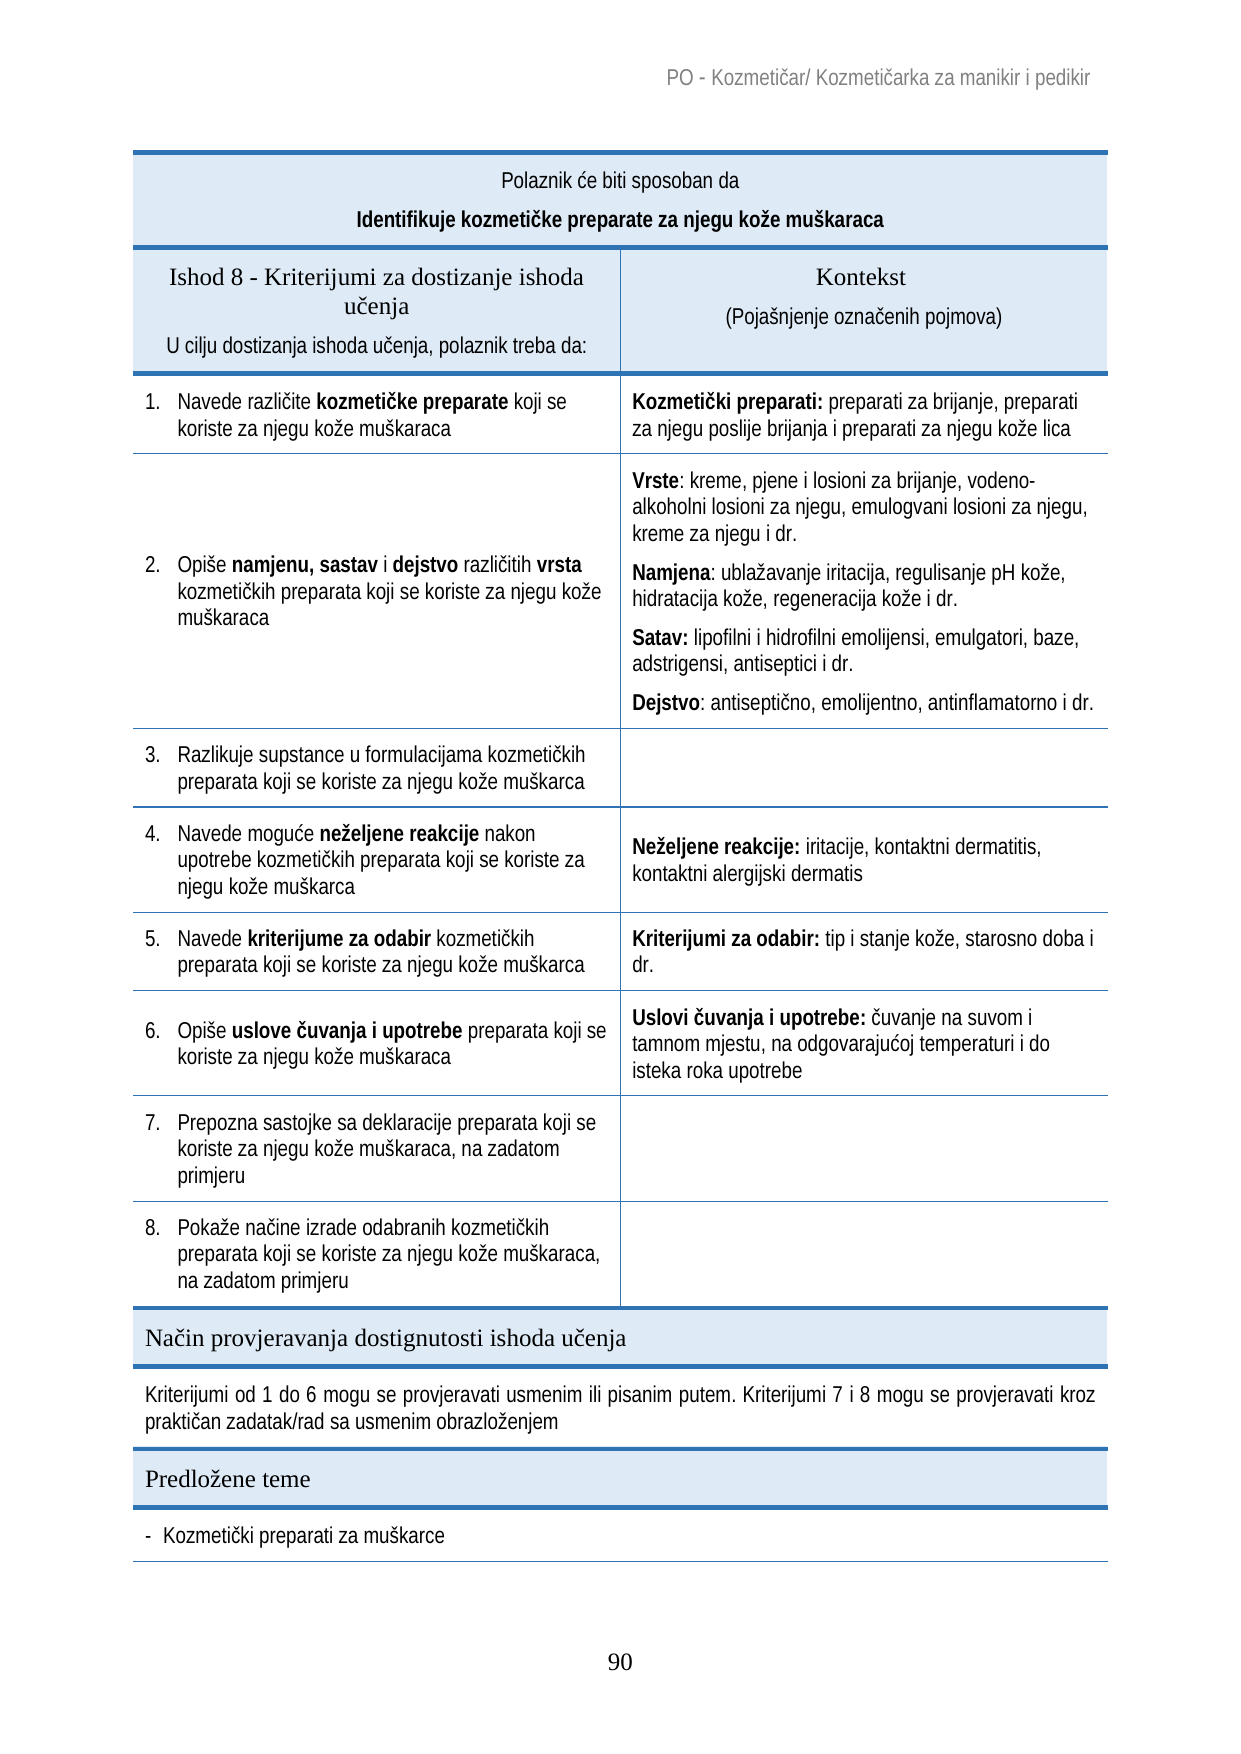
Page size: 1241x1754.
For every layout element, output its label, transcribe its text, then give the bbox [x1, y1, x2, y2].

table_cell Uslovi čuvanja i upotrebe: čuvanje na suvom i tamnom mjestu, na odgovarajućoj temperaturi i do isteka roka upotrebe [621, 991, 1107, 1095]
table_cell Navede moguće neželjene reakcije nakon upotrebe kozmetičkih preparata koji se koriste za njegu kože muškarca [133, 808, 620, 912]
table_cell [133, 1451, 1107, 1505]
table_cell Neželjene reakcije: iritacije, kontaktni dermatitis, kontaktni alergijski dermatis [621, 808, 1107, 912]
table_cell [621, 729, 1107, 806]
table_cell [621, 1096, 1107, 1201]
table_cell Prepozna sastojke sa deklaracije preparata koji se koriste za njegu kože muškaraca, na zadatom primjeru [133, 1096, 620, 1201]
table_cell Kozmetički preparati: preparati za brijanje, preparati za njegu poslije brijanja i preparati za njegu kože lica [621, 376, 1107, 453]
table_cell Vrste: kreme, pjene i losioni za brijanje, vodeno-alkoholni losioni za njegu, emulogvani losioni za njegu, kreme za njegu i dr. Namjena: ublažavanje iritacija, regulisanje pH kože, hidratacija kože, regeneracija kože i dr. Satav: lipofilni i hidrofilni emolijensi, emulgatori, baze, adstrigensi, antiseptici i dr. Dejstvo: antiseptično, emolijentno, antinflamatorno i dr. [621, 454, 1107, 728]
table_cell Kozmetički preparati za muškarce [133, 1510, 1107, 1561]
table_cell Pokaže načine izrade odabranih kozmetičkih preparata koji se koriste za njegu kože muškaraca, na zadatom primjeru [133, 1202, 620, 1306]
table_cell [621, 250, 1107, 371]
table_cell [133, 250, 620, 371]
table_cell Opiše uslove čuvanja i upotrebe preparata koji se koriste za njegu kože muškaraca [133, 991, 620, 1095]
table_cell [133, 1310, 1107, 1364]
table_cell Navede kriterijume za odabir kozmetičkih preparata koji se koriste za njegu kože muškarca [133, 913, 620, 990]
table_cell Kriterijumi za odabir: tip i stanje kože, starosno doba i dr. [621, 913, 1107, 990]
table_cell [621, 1202, 1107, 1306]
table_cell Opiše namjenu, sastav i dejstvo različitih vrsta kozmetičkih preparata koji se koriste za njegu kože muškaraca [133, 454, 620, 728]
table_header Identifikuje kozmetičke preparate za njegu kože muškaraca [133, 155, 1107, 245]
table_cell Kriterijumi od 1 do 6 mogu se provjeravati usmenim ili pisanim putem. Kriterijumi 7 i 8 mogu se provjeravati kroz praktičan zadatak/rad sa usmenim obrazloženjem [133, 1369, 1107, 1446]
table_cell Navede različite kozmetičke preparate koji se koriste za njegu kože muškaraca [133, 376, 620, 453]
table_cell Razlikuje supstance u formulacijama kozmetičkih preparata koji se koriste za njegu kože muškarca [133, 729, 620, 806]
